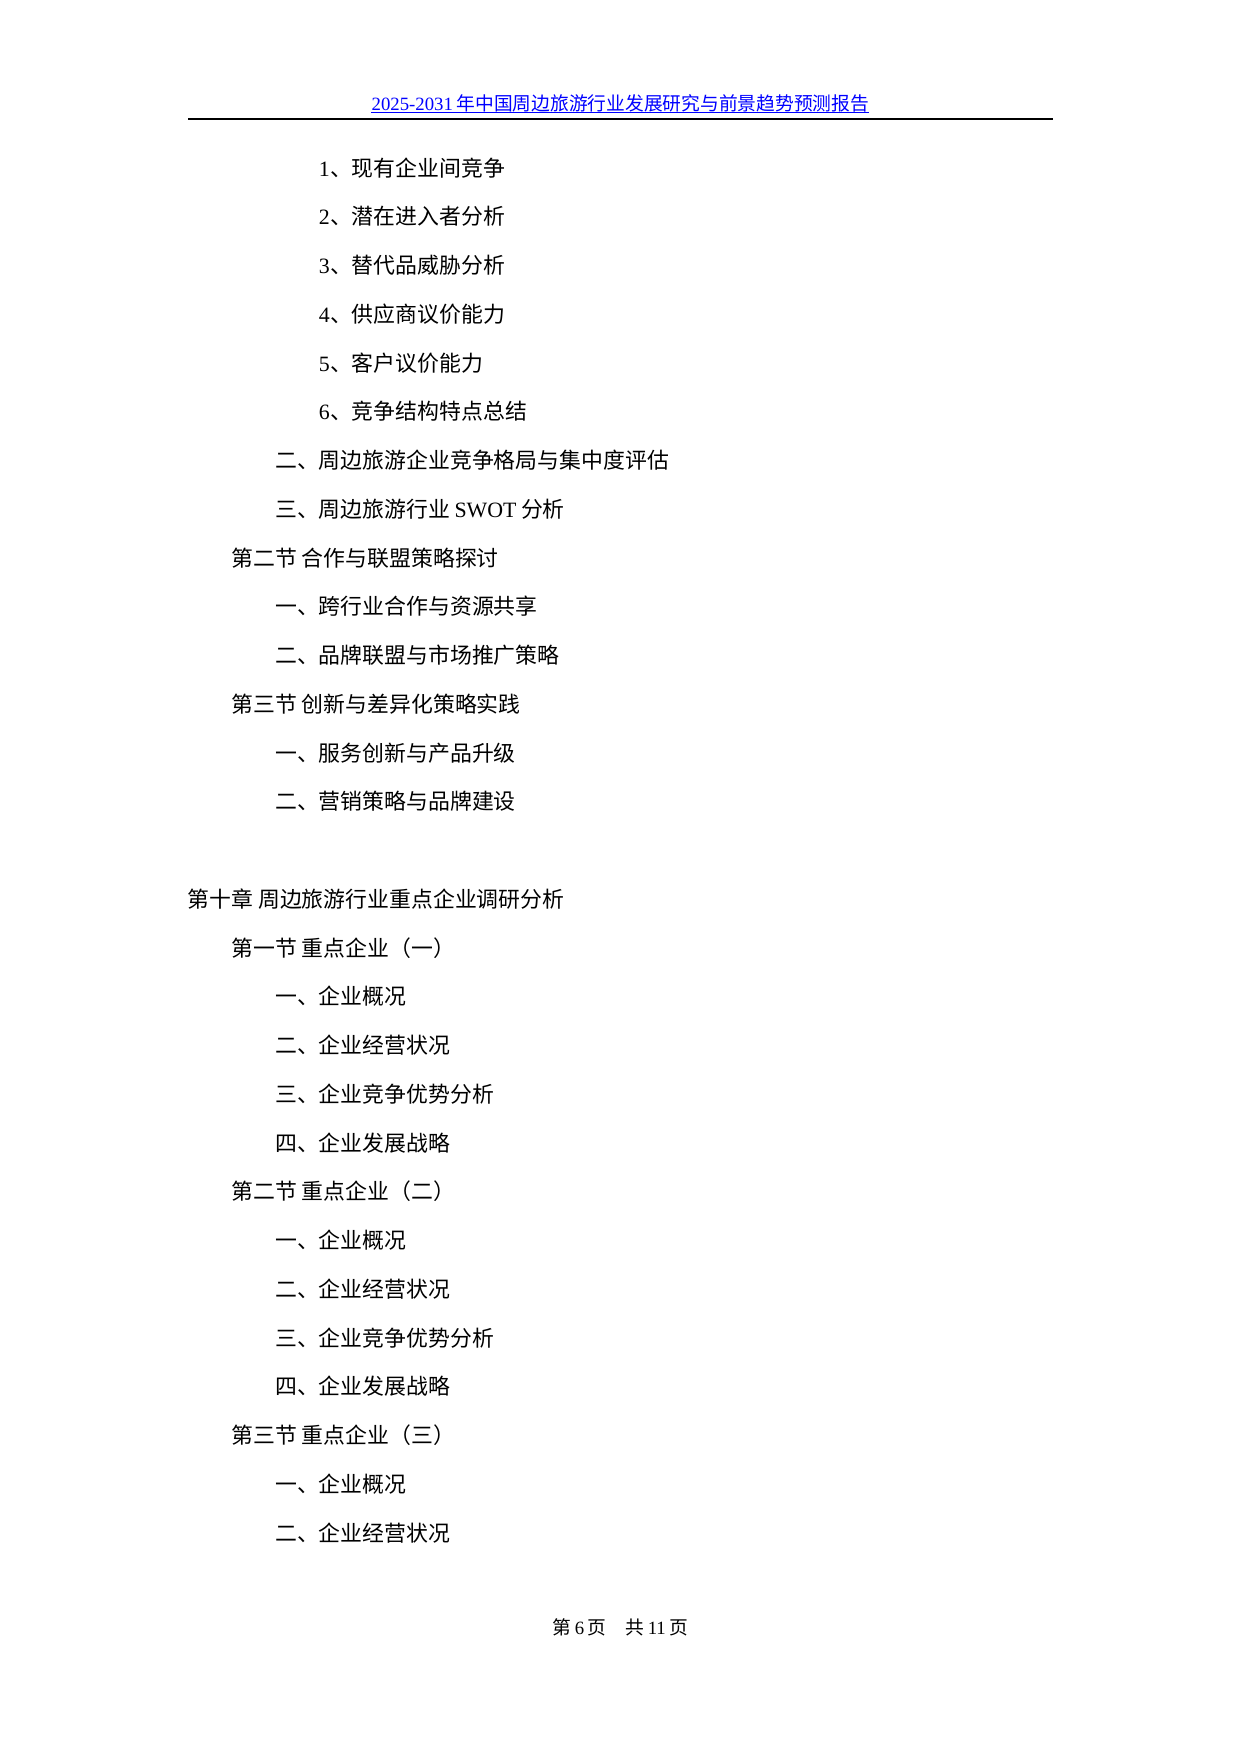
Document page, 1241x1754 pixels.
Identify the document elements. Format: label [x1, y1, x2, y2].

text [187, 150, 1053, 1548]
